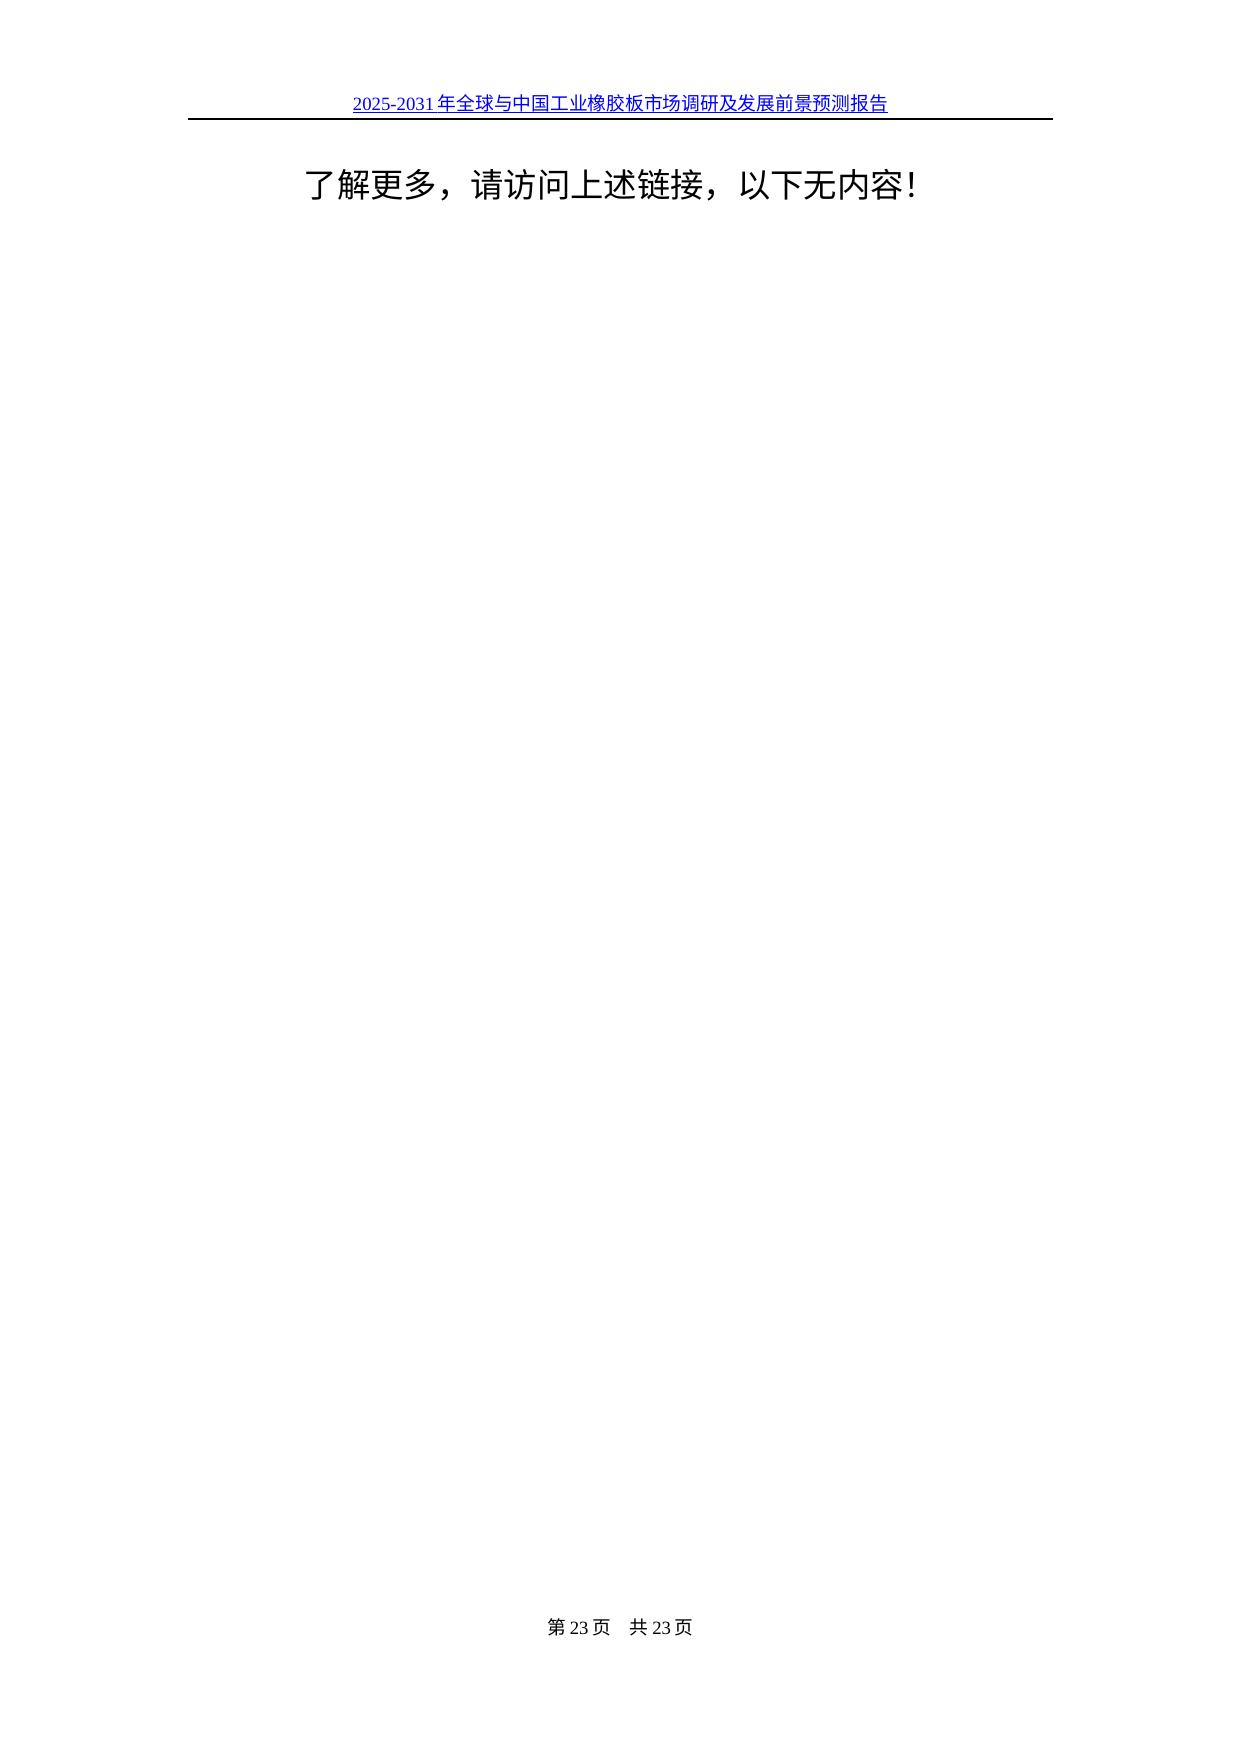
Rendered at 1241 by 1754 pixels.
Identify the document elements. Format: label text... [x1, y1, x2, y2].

title 了解更多，请访问上述链接，以下无内容！ [187, 150, 1053, 215]
